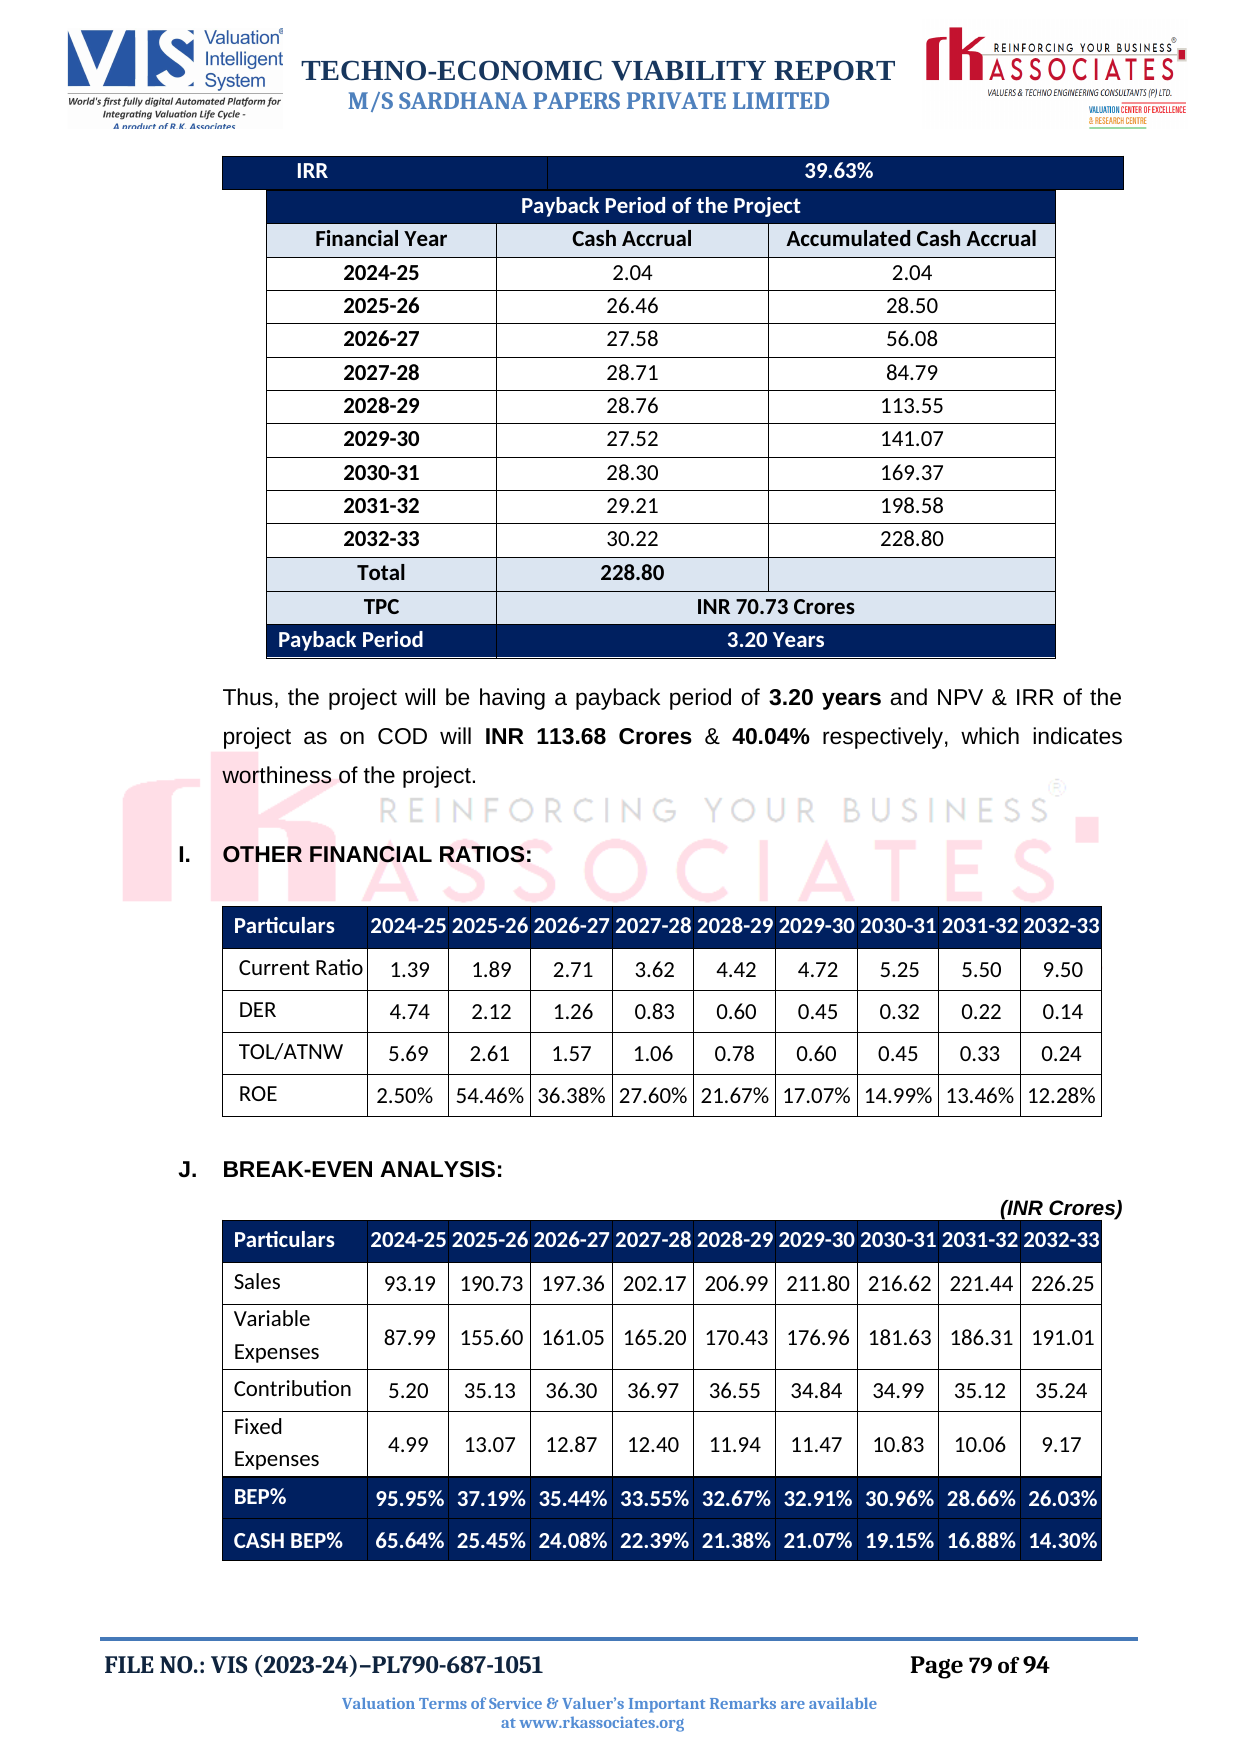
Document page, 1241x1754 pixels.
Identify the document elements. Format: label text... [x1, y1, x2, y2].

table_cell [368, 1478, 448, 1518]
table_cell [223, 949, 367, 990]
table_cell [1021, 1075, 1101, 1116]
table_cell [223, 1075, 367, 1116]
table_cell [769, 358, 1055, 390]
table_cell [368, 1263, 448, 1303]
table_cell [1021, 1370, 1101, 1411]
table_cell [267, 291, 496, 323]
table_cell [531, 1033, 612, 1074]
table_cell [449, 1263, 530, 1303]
list (INR Crores) [222, 1196, 1123, 1219]
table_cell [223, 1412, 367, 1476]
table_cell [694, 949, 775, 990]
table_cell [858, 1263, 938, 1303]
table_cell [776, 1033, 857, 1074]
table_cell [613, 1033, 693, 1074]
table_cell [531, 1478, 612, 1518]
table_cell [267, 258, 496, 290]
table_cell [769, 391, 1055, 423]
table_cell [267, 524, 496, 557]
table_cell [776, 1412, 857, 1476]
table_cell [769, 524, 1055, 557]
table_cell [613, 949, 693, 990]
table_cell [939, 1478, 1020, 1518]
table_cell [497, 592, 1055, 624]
list Thus, the project will be having a payback period of 3.20 years and NPV & IRR of the project as on COD will INR 113.68 Crores & 40.04% respectively, which indicates worthiness of the project. [222, 683, 1123, 789]
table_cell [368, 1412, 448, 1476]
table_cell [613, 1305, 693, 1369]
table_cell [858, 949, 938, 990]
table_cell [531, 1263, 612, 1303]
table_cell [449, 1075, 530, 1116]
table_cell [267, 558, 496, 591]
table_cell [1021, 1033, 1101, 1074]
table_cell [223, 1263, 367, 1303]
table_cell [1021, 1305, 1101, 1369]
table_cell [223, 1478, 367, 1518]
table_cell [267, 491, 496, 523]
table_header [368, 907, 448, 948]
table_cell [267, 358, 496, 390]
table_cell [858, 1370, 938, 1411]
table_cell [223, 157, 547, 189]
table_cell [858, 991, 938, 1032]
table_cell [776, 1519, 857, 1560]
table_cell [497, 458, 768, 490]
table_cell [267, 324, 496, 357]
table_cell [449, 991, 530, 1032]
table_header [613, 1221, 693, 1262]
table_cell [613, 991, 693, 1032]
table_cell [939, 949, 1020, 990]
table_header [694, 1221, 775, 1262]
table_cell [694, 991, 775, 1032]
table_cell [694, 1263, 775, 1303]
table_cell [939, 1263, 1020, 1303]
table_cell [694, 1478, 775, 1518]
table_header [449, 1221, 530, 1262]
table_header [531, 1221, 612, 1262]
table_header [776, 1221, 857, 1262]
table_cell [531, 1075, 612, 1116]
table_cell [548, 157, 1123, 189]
picture [921, 19, 1188, 129]
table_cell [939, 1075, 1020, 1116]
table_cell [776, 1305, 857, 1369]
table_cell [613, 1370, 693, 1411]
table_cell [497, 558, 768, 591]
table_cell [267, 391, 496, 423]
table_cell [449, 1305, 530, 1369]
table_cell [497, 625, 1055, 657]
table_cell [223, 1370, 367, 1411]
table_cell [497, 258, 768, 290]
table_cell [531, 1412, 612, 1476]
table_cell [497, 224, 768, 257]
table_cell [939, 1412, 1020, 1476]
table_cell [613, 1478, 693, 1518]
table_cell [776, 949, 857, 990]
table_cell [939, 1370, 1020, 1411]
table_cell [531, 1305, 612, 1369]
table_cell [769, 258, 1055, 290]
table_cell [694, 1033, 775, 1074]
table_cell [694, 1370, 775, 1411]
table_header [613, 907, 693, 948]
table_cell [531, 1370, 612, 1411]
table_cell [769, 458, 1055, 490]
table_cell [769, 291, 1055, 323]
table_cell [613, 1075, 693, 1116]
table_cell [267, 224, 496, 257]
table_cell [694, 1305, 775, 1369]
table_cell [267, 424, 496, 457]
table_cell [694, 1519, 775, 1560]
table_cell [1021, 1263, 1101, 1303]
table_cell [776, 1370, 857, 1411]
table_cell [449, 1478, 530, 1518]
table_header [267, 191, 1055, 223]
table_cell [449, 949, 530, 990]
list OTHER FINANCIAL RATIOS: [178, 841, 1130, 868]
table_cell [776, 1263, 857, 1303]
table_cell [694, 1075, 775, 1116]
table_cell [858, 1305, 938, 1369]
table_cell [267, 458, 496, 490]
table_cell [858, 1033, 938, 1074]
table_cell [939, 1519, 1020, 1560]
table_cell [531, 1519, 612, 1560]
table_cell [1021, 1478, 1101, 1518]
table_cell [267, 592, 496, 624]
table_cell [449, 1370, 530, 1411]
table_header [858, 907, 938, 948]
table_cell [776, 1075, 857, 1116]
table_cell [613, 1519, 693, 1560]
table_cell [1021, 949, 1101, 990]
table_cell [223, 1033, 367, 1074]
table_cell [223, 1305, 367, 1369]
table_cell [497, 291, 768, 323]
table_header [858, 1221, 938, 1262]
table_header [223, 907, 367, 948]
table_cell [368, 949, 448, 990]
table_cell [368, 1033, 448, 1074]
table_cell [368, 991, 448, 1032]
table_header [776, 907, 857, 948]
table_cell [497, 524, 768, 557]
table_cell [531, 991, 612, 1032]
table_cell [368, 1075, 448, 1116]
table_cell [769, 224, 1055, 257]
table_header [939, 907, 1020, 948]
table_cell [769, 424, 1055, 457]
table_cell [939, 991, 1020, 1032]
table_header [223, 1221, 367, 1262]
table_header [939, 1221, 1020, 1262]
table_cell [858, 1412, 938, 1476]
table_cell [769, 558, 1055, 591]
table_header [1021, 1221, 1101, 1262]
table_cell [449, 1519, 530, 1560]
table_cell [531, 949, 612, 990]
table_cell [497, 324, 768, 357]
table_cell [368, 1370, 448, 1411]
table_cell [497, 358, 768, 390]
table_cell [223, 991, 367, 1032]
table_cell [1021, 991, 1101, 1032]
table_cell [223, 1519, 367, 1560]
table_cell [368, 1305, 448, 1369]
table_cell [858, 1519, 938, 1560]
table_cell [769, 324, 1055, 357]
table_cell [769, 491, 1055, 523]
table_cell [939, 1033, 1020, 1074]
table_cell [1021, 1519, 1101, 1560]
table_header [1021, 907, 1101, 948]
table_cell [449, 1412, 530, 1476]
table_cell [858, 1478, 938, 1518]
list BREAK-EVEN ANALYSIS: [178, 1156, 1130, 1182]
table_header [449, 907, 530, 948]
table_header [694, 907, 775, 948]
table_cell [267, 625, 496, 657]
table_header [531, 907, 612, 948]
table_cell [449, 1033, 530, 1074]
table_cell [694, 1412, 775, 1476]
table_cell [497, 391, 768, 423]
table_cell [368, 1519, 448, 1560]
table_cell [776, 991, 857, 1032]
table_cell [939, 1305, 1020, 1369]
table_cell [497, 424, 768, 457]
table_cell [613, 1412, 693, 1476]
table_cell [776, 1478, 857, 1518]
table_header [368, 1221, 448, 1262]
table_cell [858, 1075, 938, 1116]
picture [67, 28, 283, 128]
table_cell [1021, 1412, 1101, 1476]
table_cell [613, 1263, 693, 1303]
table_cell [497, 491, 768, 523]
